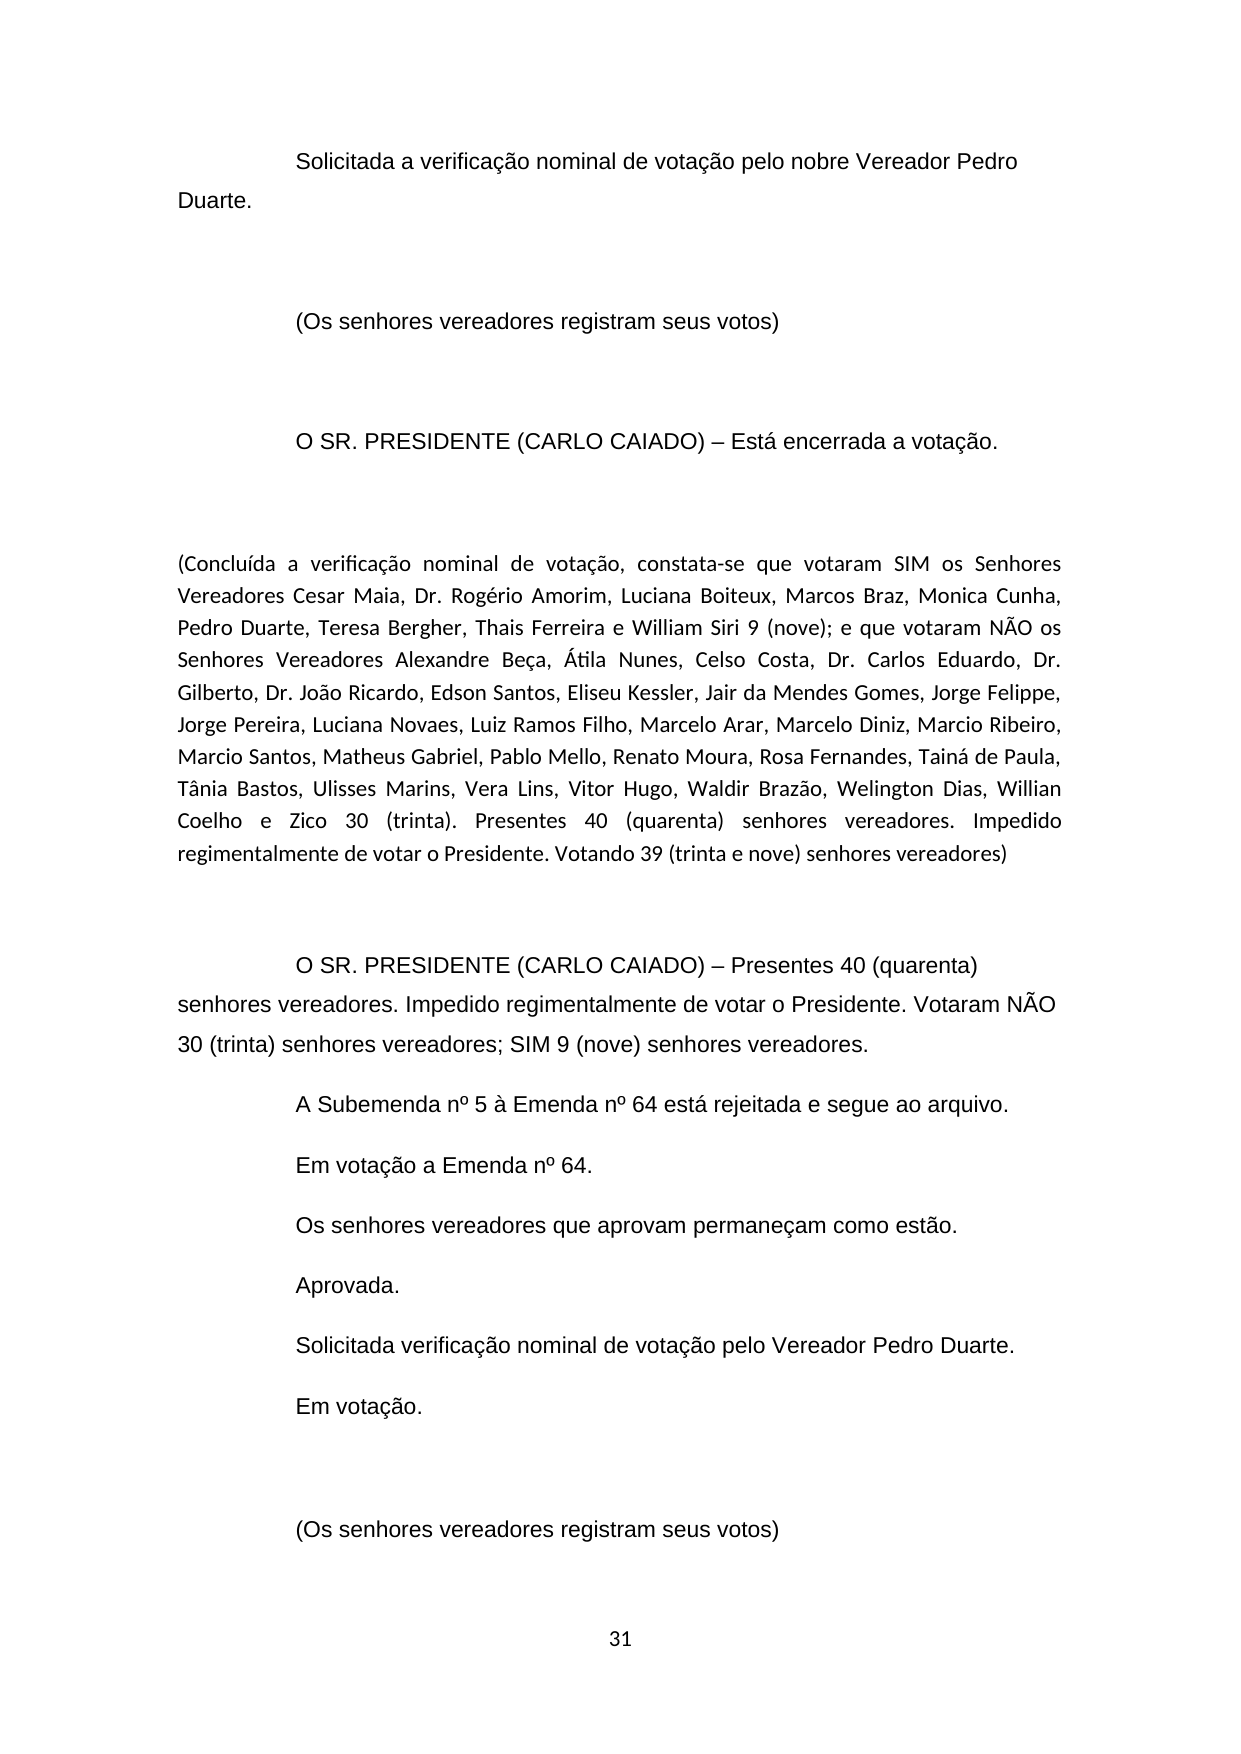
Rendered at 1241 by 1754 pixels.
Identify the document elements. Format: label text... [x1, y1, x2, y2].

text O SR. PRESIDENTE (CARLO CAIADO) – Está encerrada a votação. [177, 428, 1063, 455]
text Em votação a Emenda nº 64. [177, 1152, 1063, 1178]
text O SR. PRESIDENTE (CARLO CAIADO) – Presentes 40 (quarenta) senhores vereadores. Impedido regimentalmente de votar o Presidente. Votaram NÃO 30 (trinta) senhores vereadores; SIM 9 (nove) senhores vereadores. [177, 952, 1063, 1057]
text (Concluída a verificação nominal de votação, constata-se que votaram SIM os Senhores Vereadores Cesar Maia, Dr. Rogério Amorim, Luciana Boiteux, Marcos Braz, Monica Cunha, Pedro Duarte, Teresa Bergher, Thais Ferreira e William Siri 9 (nove); e que votaram NÃO os Senhores Vereadores Alexandre Beça, Átila Nunes, Celso Costa, Dr. Carlos Eduardo, Dr. Gilberto, Dr. João Ricardo, Edson Santos, Eliseu Kessler, Jair da Mendes Gomes, Jorge Felippe, Jorge Pereira, Luciana Novaes, Luiz Ramos Filho, Marcelo Arar, Marcelo Diniz, Marcio Ribeiro, Marcio Santos, Matheus Gabriel, Pablo Mello, Renato Moura, Rosa Fernandes, Tainá de Paula, Tânia Bastos, Ulisses Marins, Vera Lins, Vitor Hugo, Waldir Brazão, Welington Dias, Willian Coelho e Zico 30 (trinta). Presentes 40 (quarenta) senhores vereadores. Impedido regimentalmente de votar o Presidente. Votando 39 (trinta e nove) senhores vereadores) [177, 549, 1063, 867]
text Aprovada. [177, 1272, 1063, 1298]
text Solicitada verificação nominal de votação pelo Vereador Pedro Duarte. [177, 1332, 1063, 1359]
text Solicitada a verificação nominal de votação pelo nobre Vereador Pedro Duarte. [177, 148, 1063, 213]
text (Os senhores vereadores registram seus votos) [177, 308, 1063, 334]
text Em votação. [177, 1393, 1063, 1419]
text A Subemenda nº 5 à Emenda nº 64 está rejeitada e segue ao arquivo. [177, 1091, 1063, 1118]
text (Os senhores vereadores registram seus votos) [177, 1516, 1063, 1542]
text Os senhores vereadores que aprovam permaneçam como estão. [177, 1212, 1063, 1238]
